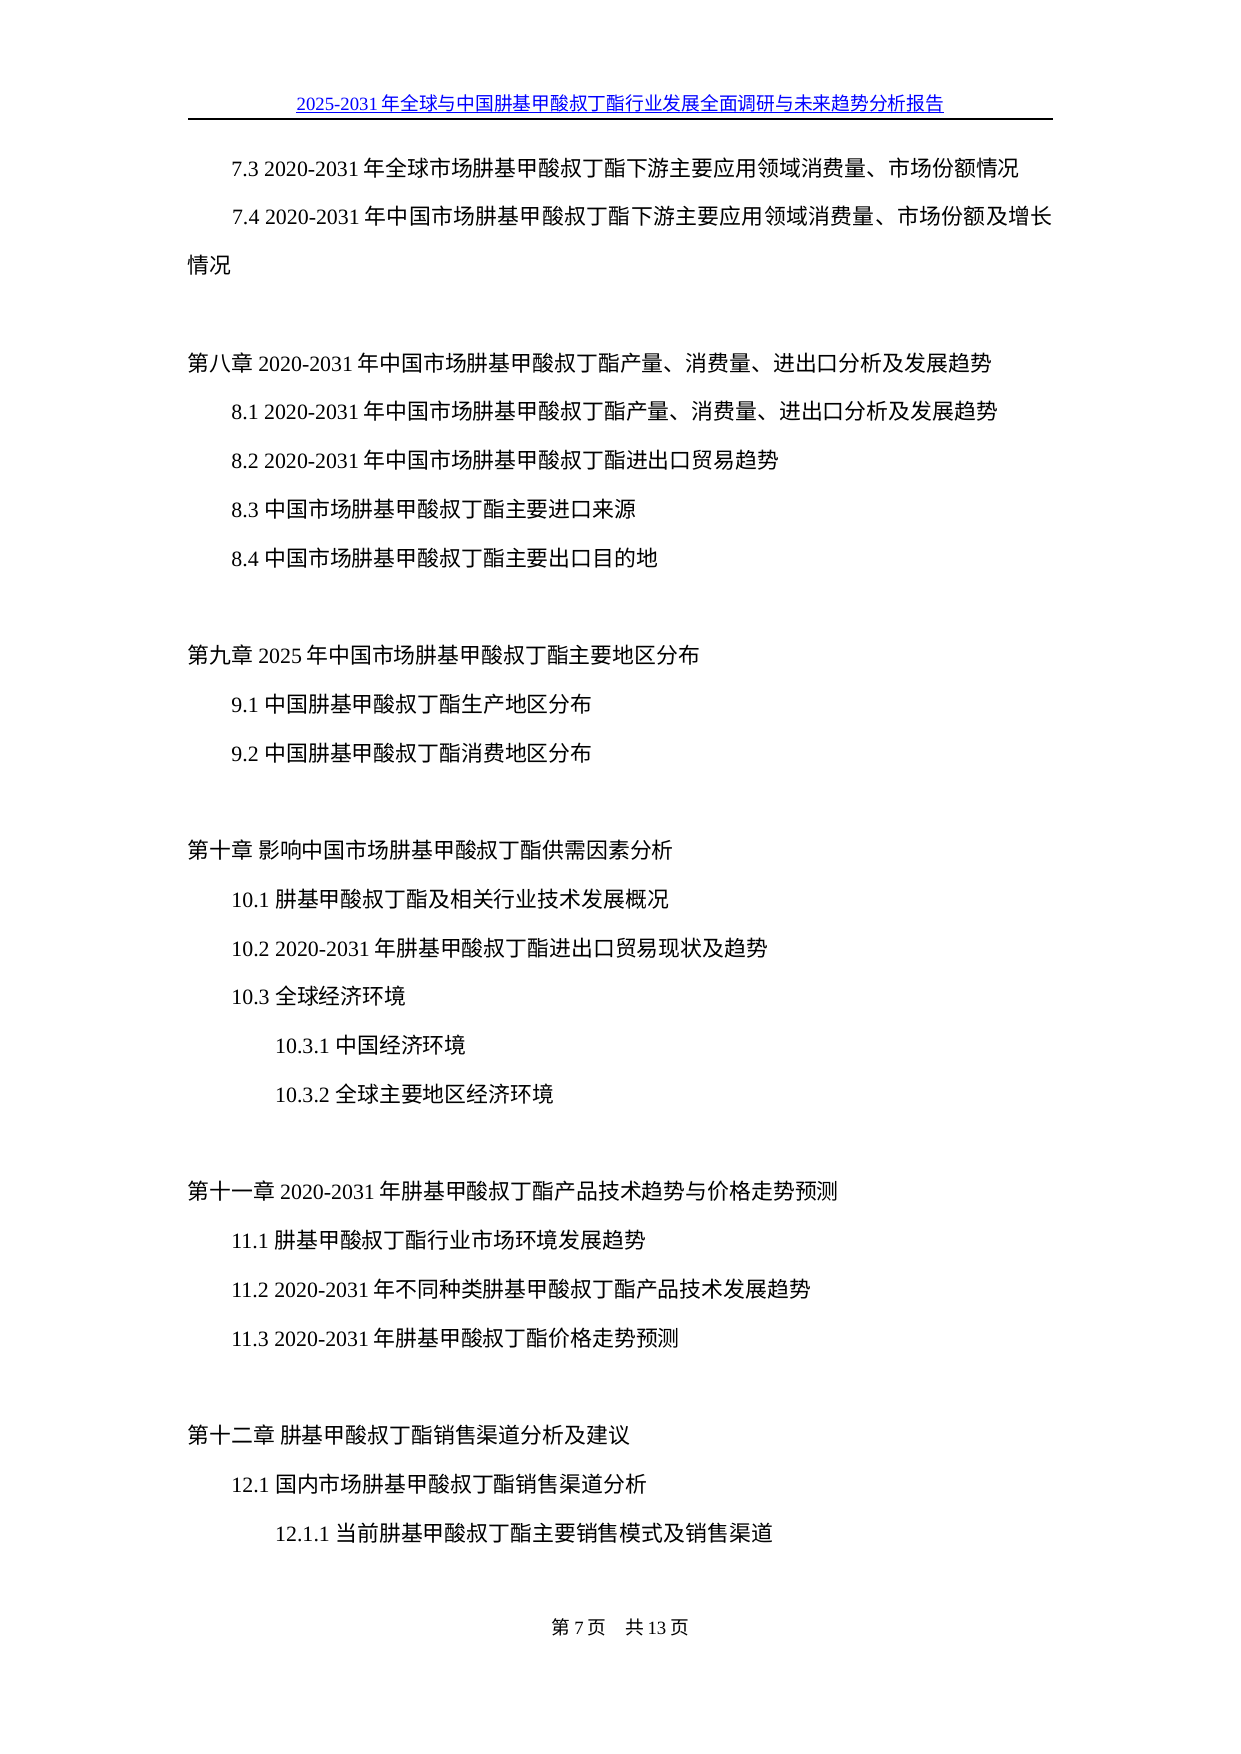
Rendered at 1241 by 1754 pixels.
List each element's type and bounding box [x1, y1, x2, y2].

text [187, 150, 1053, 1548]
